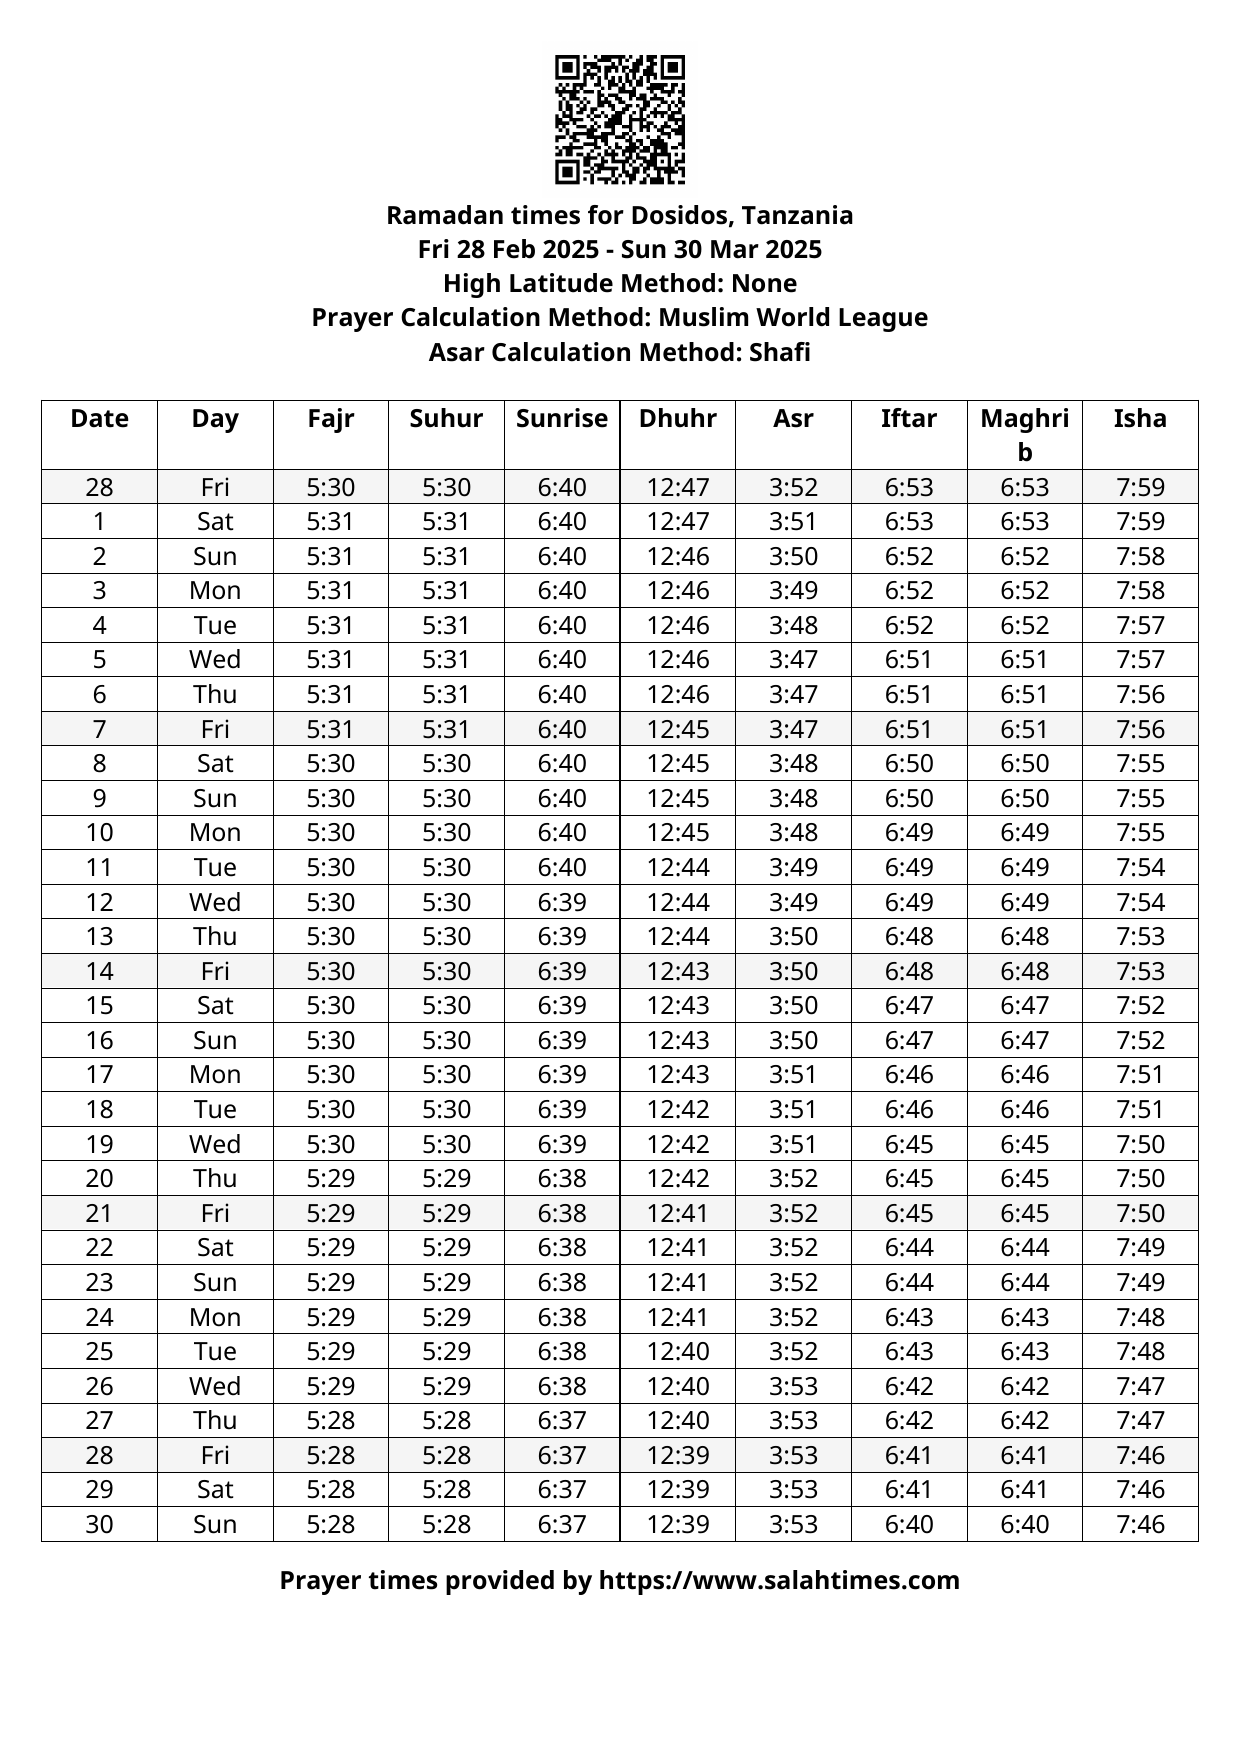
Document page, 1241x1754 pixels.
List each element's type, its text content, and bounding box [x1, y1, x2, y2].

table_cell 12:47 [621, 470, 735, 503]
table_cell 30 [42, 1507, 157, 1541]
table_cell 3:51 [736, 504, 851, 538]
table_cell 5:30 [274, 919, 388, 953]
table_cell 6:50 [968, 746, 1082, 780]
text Asar Calculation Method: Shafi [42, 334, 1198, 368]
table_cell 12:44 [621, 885, 735, 918]
table_cell Fri [158, 954, 273, 987]
table_cell 3:52 [736, 1161, 851, 1195]
table_cell 6:46 [968, 1092, 1082, 1126]
table_cell 7:47 [1083, 1369, 1198, 1402]
table_cell 6:45 [968, 1127, 1082, 1160]
table_cell 6:47 [852, 989, 967, 1022]
table_cell 6:43 [968, 1300, 1082, 1333]
table_cell 5:29 [389, 1161, 504, 1195]
table_cell 6:37 [505, 1473, 619, 1506]
table_cell 3:51 [736, 1058, 851, 1091]
table_cell 5:30 [274, 1127, 388, 1160]
table_cell 5:30 [389, 1127, 504, 1160]
table_cell 12:41 [621, 1196, 735, 1229]
table_cell 6:50 [852, 781, 967, 814]
table_cell 6:41 [852, 1473, 967, 1506]
table_cell 6:39 [505, 989, 619, 1022]
table_cell 28 [42, 1438, 157, 1472]
table_cell 6:38 [505, 1265, 619, 1299]
table_cell 7:54 [1083, 850, 1198, 884]
table_cell 3:48 [736, 608, 851, 642]
table_cell 5:31 [389, 608, 504, 642]
table_header Maghrib [968, 401, 1082, 469]
table_cell 6:40 [852, 1507, 967, 1541]
table_header Fajr [274, 401, 388, 469]
table_cell 12:44 [621, 919, 735, 953]
table_header Dhuhr [621, 401, 735, 469]
table_cell 6:39 [505, 1058, 619, 1091]
table_cell 6:41 [852, 1438, 967, 1472]
table_cell 5:30 [274, 470, 388, 503]
text Fri 28 Feb 2025 - Sun 30 Mar 2025 [42, 232, 1198, 266]
table_cell 12:45 [621, 816, 735, 849]
table_cell 7:55 [1083, 781, 1198, 814]
table_cell 21 [42, 1196, 157, 1229]
table_cell 6:47 [968, 989, 1082, 1022]
table_cell 3:53 [736, 1473, 851, 1506]
table_cell Mon [158, 1300, 273, 1333]
table_cell 6:40 [505, 643, 619, 676]
table_cell 16 [42, 1023, 157, 1057]
table_cell 5:30 [274, 885, 388, 918]
table_cell 14 [42, 954, 157, 987]
table_cell 3:51 [736, 1092, 851, 1126]
table_cell 6:38 [505, 1369, 619, 1402]
table_cell Mon [158, 1058, 273, 1091]
table_cell Sat [158, 1231, 273, 1264]
table_cell 6:42 [968, 1369, 1082, 1402]
table_cell 6:51 [968, 712, 1082, 745]
table_cell 6:53 [968, 504, 1082, 538]
table_cell 12:40 [621, 1404, 735, 1437]
table_cell 12:45 [621, 712, 735, 745]
table_cell 7:46 [1083, 1507, 1198, 1541]
table_cell 8 [42, 746, 157, 780]
table_cell 3:50 [736, 539, 851, 572]
table_cell 12:46 [621, 539, 735, 572]
table_cell 19 [42, 1127, 157, 1160]
table_cell 24 [42, 1300, 157, 1333]
table_cell Sun [158, 1023, 273, 1057]
table_cell 7:59 [1083, 504, 1198, 538]
table_cell 9 [42, 781, 157, 814]
table_cell 12:46 [621, 677, 735, 711]
table_cell Sun [158, 539, 273, 572]
table_cell 3:52 [736, 1334, 851, 1368]
table_cell 5:31 [274, 608, 388, 642]
table_cell 6:40 [505, 816, 619, 849]
table_cell 5:29 [274, 1196, 388, 1229]
table_header Iftar [852, 401, 967, 469]
table_cell 5:30 [274, 746, 388, 780]
table_cell 7:46 [1083, 1473, 1198, 1506]
table_cell 12:47 [621, 504, 735, 538]
table_cell 3:53 [736, 1507, 851, 1541]
table_cell 12:40 [621, 1369, 735, 1402]
table_cell 6:43 [852, 1334, 967, 1368]
table_cell 5:30 [274, 989, 388, 1022]
table_cell 6:51 [852, 643, 967, 676]
table_cell 3:49 [736, 574, 851, 607]
table_cell 6:47 [852, 1023, 967, 1057]
table_cell 6:40 [505, 608, 619, 642]
table_cell 6:39 [505, 919, 619, 953]
table_cell 12:41 [621, 1300, 735, 1333]
table_cell 6:45 [852, 1196, 967, 1229]
table_cell 5:29 [274, 1369, 388, 1402]
table_cell 12:42 [621, 1127, 735, 1160]
table_cell 3:50 [736, 954, 851, 987]
table_cell Sat [158, 989, 273, 1022]
table_header Sunrise [505, 401, 619, 469]
table_cell Sat [158, 1473, 273, 1506]
table_cell 5:31 [274, 677, 388, 711]
table_cell 5:30 [389, 954, 504, 987]
table_cell 5:30 [389, 746, 504, 780]
table_cell 13 [42, 919, 157, 953]
table_cell 11 [42, 850, 157, 884]
table_cell 6:40 [505, 746, 619, 780]
table_cell 6:45 [852, 1161, 967, 1195]
table_cell 6:40 [505, 539, 619, 572]
table_cell 6:53 [852, 504, 967, 538]
table_cell 6:40 [505, 712, 619, 745]
table_cell 6 [42, 677, 157, 711]
table_cell 12:46 [621, 608, 735, 642]
table_cell 6:49 [968, 850, 1082, 884]
table_cell Fri [158, 1196, 273, 1229]
table_cell 5:30 [274, 816, 388, 849]
table_cell 20 [42, 1161, 157, 1195]
table_cell Thu [158, 919, 273, 953]
table_cell 3:50 [736, 919, 851, 953]
table_cell 6:51 [968, 643, 1082, 676]
table_cell 6:48 [968, 954, 1082, 987]
table_cell Mon [158, 816, 273, 849]
table_cell 5:31 [274, 574, 388, 607]
table_cell 7:55 [1083, 816, 1198, 849]
table_cell 7:49 [1083, 1231, 1198, 1264]
table_cell 6:42 [968, 1404, 1082, 1437]
table_cell 5:30 [274, 1058, 388, 1091]
table_cell 5:30 [274, 954, 388, 987]
table_cell 15 [42, 989, 157, 1022]
table_cell 3:47 [736, 712, 851, 745]
table_cell 6:38 [505, 1196, 619, 1229]
table_cell 7:46 [1083, 1438, 1198, 1472]
table_cell 6:43 [852, 1300, 967, 1333]
table_cell 5:30 [389, 919, 504, 953]
table_cell 6:49 [852, 885, 967, 918]
table_cell 5:28 [274, 1438, 388, 1472]
table_cell 22 [42, 1231, 157, 1264]
picture [542, 41, 699, 198]
table_cell 6:38 [505, 1334, 619, 1368]
table_cell 3:48 [736, 816, 851, 849]
table_cell 18 [42, 1092, 157, 1126]
table_cell Sun [158, 1507, 273, 1541]
table_cell 6:38 [505, 1161, 619, 1195]
table_cell 7:47 [1083, 1404, 1198, 1437]
table_cell 5:30 [389, 816, 504, 849]
table_cell 17 [42, 1058, 157, 1091]
table_cell 5:29 [389, 1231, 504, 1264]
table_cell 12:39 [621, 1507, 735, 1541]
table_cell 6:49 [852, 816, 967, 849]
table_cell 12:43 [621, 954, 735, 987]
table_cell Sun [158, 781, 273, 814]
table_cell 12:43 [621, 989, 735, 1022]
table_cell Fri [158, 1438, 273, 1472]
table_cell 6:38 [505, 1231, 619, 1264]
table_cell 6:53 [968, 470, 1082, 503]
table_cell 6:49 [968, 885, 1082, 918]
table_cell 6:51 [968, 677, 1082, 711]
table_cell 5:30 [389, 1058, 504, 1091]
table_cell 5:29 [274, 1334, 388, 1368]
table_cell 7:53 [1083, 919, 1198, 953]
table_cell 5:29 [274, 1231, 388, 1264]
table_cell 6:46 [852, 1058, 967, 1091]
table_cell 3:50 [736, 989, 851, 1022]
text Prayer Calculation Method: Muslim World League [42, 300, 1198, 334]
table_cell 5:31 [274, 539, 388, 572]
table_cell Fri [158, 712, 273, 745]
table_cell 12:45 [621, 746, 735, 780]
table_cell 3:53 [736, 1369, 851, 1402]
table_cell 7:51 [1083, 1092, 1198, 1126]
table_cell 5:30 [274, 1092, 388, 1126]
table_cell 5:30 [389, 470, 504, 503]
table_header Asr [736, 401, 851, 469]
table_cell Sun [158, 1265, 273, 1299]
table_cell Mon [158, 574, 273, 607]
table_cell 3:53 [736, 1438, 851, 1472]
table_cell 5:28 [274, 1473, 388, 1506]
table_cell 7:56 [1083, 712, 1198, 745]
table_header Isha [1083, 401, 1198, 469]
table_cell 5:29 [389, 1265, 504, 1299]
table_cell 3:49 [736, 885, 851, 918]
table_cell 6:40 [505, 781, 619, 814]
table_cell 6:39 [505, 1127, 619, 1160]
table_cell 5:31 [389, 677, 504, 711]
table_cell 5:29 [274, 1300, 388, 1333]
table_cell Fri [158, 470, 273, 503]
table_cell 7:53 [1083, 954, 1198, 987]
table_cell 6:42 [852, 1404, 967, 1437]
table_cell Wed [158, 1127, 273, 1160]
table_cell 6:49 [968, 816, 1082, 849]
table_cell 10 [42, 816, 157, 849]
table_cell 7:49 [1083, 1265, 1198, 1299]
table_cell 5:28 [274, 1507, 388, 1541]
table_cell 5:29 [389, 1369, 504, 1402]
table_cell 5:30 [274, 781, 388, 814]
table_cell 5:31 [274, 643, 388, 676]
table_cell 6:52 [852, 608, 967, 642]
table_cell 12:43 [621, 1058, 735, 1091]
table_cell 5:30 [389, 885, 504, 918]
table_cell 12:44 [621, 850, 735, 884]
table_cell 3:49 [736, 850, 851, 884]
table_cell 5:30 [389, 850, 504, 884]
table_cell 6:49 [852, 850, 967, 884]
table_cell 3:50 [736, 1023, 851, 1057]
table_cell 5:29 [274, 1265, 388, 1299]
table_cell 23 [42, 1265, 157, 1299]
text Prayer times provided by https://www.salahtimes.com [42, 1563, 1198, 1597]
table_cell 3:48 [736, 781, 851, 814]
text Ramadan times for Dosidos, Tanzania [42, 198, 1198, 232]
table_cell 12:42 [621, 1092, 735, 1126]
table_cell 6:40 [505, 470, 619, 503]
table_cell 6:52 [852, 539, 967, 572]
table_cell 6:37 [505, 1404, 619, 1437]
table_cell 12:43 [621, 1023, 735, 1057]
table_cell 6:51 [852, 712, 967, 745]
table_cell 6:47 [968, 1023, 1082, 1057]
table_cell 6:45 [852, 1127, 967, 1160]
table_cell 7:50 [1083, 1161, 1198, 1195]
table_cell 6:38 [505, 1300, 619, 1333]
table_cell 28 [42, 470, 157, 503]
table_cell 12:45 [621, 781, 735, 814]
table_cell 5:31 [389, 539, 504, 572]
table_cell 3:47 [736, 643, 851, 676]
table_cell 5:31 [389, 643, 504, 676]
table_cell 5:28 [389, 1507, 504, 1541]
table_cell 6:39 [505, 954, 619, 987]
table_cell 5:28 [389, 1438, 504, 1472]
table_cell 5:28 [389, 1473, 504, 1506]
table_cell 6:43 [968, 1334, 1082, 1368]
table_cell 6:39 [505, 1092, 619, 1126]
table_cell 6:40 [505, 504, 619, 538]
table_cell 6:39 [505, 885, 619, 918]
table_cell 5:29 [389, 1300, 504, 1333]
table_cell 12:46 [621, 574, 735, 607]
table_cell 6:40 [505, 574, 619, 607]
table_cell 3:52 [736, 1300, 851, 1333]
table_cell 12:39 [621, 1438, 735, 1472]
table_cell 5 [42, 643, 157, 676]
table_cell 3:52 [736, 1265, 851, 1299]
table_header Suhur [389, 401, 504, 469]
table_cell Sat [158, 504, 273, 538]
table_cell 6:41 [968, 1438, 1082, 1472]
table_cell 5:31 [389, 504, 504, 538]
table_cell 6:52 [968, 539, 1082, 572]
table_cell 6:40 [968, 1507, 1082, 1541]
table_cell 7:56 [1083, 677, 1198, 711]
table_cell 1 [42, 504, 157, 538]
table_cell 12 [42, 885, 157, 918]
table_cell 6:52 [968, 608, 1082, 642]
table_cell 5:31 [274, 712, 388, 745]
table_cell Tue [158, 1092, 273, 1126]
table_cell 6:44 [968, 1231, 1082, 1264]
table_cell 6:42 [852, 1369, 967, 1402]
table_cell 6:53 [852, 470, 967, 503]
table_cell 6:41 [968, 1473, 1082, 1506]
table_cell 7:57 [1083, 643, 1198, 676]
table_cell 5:29 [389, 1196, 504, 1229]
table_cell 3:52 [736, 470, 851, 503]
table_cell 5:30 [389, 989, 504, 1022]
table_cell 6:52 [968, 574, 1082, 607]
table_cell 5:31 [274, 504, 388, 538]
table_cell Thu [158, 677, 273, 711]
table_cell 7:50 [1083, 1196, 1198, 1229]
table_cell 12:46 [621, 643, 735, 676]
table_cell 5:30 [389, 1092, 504, 1126]
text High Latitude Method: None [42, 266, 1198, 300]
table_cell 5:29 [389, 1334, 504, 1368]
table_cell 6:46 [852, 1092, 967, 1126]
table_cell 5:30 [274, 1023, 388, 1057]
table_cell 6:50 [968, 781, 1082, 814]
table_cell Wed [158, 885, 273, 918]
table_cell 6:48 [968, 919, 1082, 953]
table_cell 7:48 [1083, 1300, 1198, 1333]
table_cell 12:41 [621, 1231, 735, 1264]
table_cell 5:28 [389, 1404, 504, 1437]
table_cell Thu [158, 1404, 273, 1437]
table_cell 6:39 [505, 1023, 619, 1057]
table_cell 6:44 [852, 1265, 967, 1299]
table_cell 3:52 [736, 1196, 851, 1229]
table_cell 6:40 [505, 850, 619, 884]
table_cell 3:47 [736, 677, 851, 711]
table_cell 6:40 [505, 677, 619, 711]
table_cell 6:45 [968, 1196, 1082, 1229]
table_cell 5:31 [389, 712, 504, 745]
table_header Day [158, 401, 273, 469]
table_cell 7:51 [1083, 1058, 1198, 1091]
table_cell 5:30 [274, 850, 388, 884]
table_cell 7:50 [1083, 1127, 1198, 1160]
table_cell 7:59 [1083, 470, 1198, 503]
table_cell 4 [42, 608, 157, 642]
table_cell 6:48 [852, 919, 967, 953]
table_cell 6:50 [852, 746, 967, 780]
table_cell 3 [42, 574, 157, 607]
table_cell Thu [158, 1161, 273, 1195]
table_cell 5:30 [389, 781, 504, 814]
table_cell 7:58 [1083, 574, 1198, 607]
table_cell 5:28 [274, 1404, 388, 1437]
table_cell 25 [42, 1334, 157, 1368]
table_cell 6:51 [852, 677, 967, 711]
table_cell 12:39 [621, 1473, 735, 1506]
table_cell 6:44 [968, 1265, 1082, 1299]
table_cell 12:41 [621, 1265, 735, 1299]
table_cell Wed [158, 643, 273, 676]
table_header Date [42, 401, 157, 469]
table_cell Tue [158, 1334, 273, 1368]
table_cell 7:57 [1083, 608, 1198, 642]
table_cell 6:37 [505, 1438, 619, 1472]
table_cell 27 [42, 1404, 157, 1437]
table_cell 5:30 [389, 1023, 504, 1057]
table_cell 6:48 [852, 954, 967, 987]
table_cell Tue [158, 608, 273, 642]
table_cell 6:52 [852, 574, 967, 607]
table_cell 12:40 [621, 1334, 735, 1368]
table_cell 3:52 [736, 1231, 851, 1264]
table_cell 3:53 [736, 1404, 851, 1437]
table_cell Tue [158, 850, 273, 884]
table_cell 6:45 [968, 1161, 1082, 1195]
table_cell 7:48 [1083, 1334, 1198, 1368]
table_cell 7:52 [1083, 1023, 1198, 1057]
table_cell 29 [42, 1473, 157, 1506]
table_cell Sat [158, 746, 273, 780]
table_cell 6:44 [852, 1231, 967, 1264]
table_cell 7:58 [1083, 539, 1198, 572]
table_cell 5:29 [274, 1161, 388, 1195]
table_cell 7:54 [1083, 885, 1198, 918]
table_cell 6:37 [505, 1507, 619, 1541]
table_cell 3:51 [736, 1127, 851, 1160]
table_cell 7 [42, 712, 157, 745]
table_cell 26 [42, 1369, 157, 1402]
table_cell 6:46 [968, 1058, 1082, 1091]
table_cell 12:42 [621, 1161, 735, 1195]
table_cell 5:31 [389, 574, 504, 607]
table_cell Wed [158, 1369, 273, 1402]
table_cell 7:52 [1083, 989, 1198, 1022]
table_cell 3:48 [736, 746, 851, 780]
table_cell 2 [42, 539, 157, 572]
table_cell 7:55 [1083, 746, 1198, 780]
